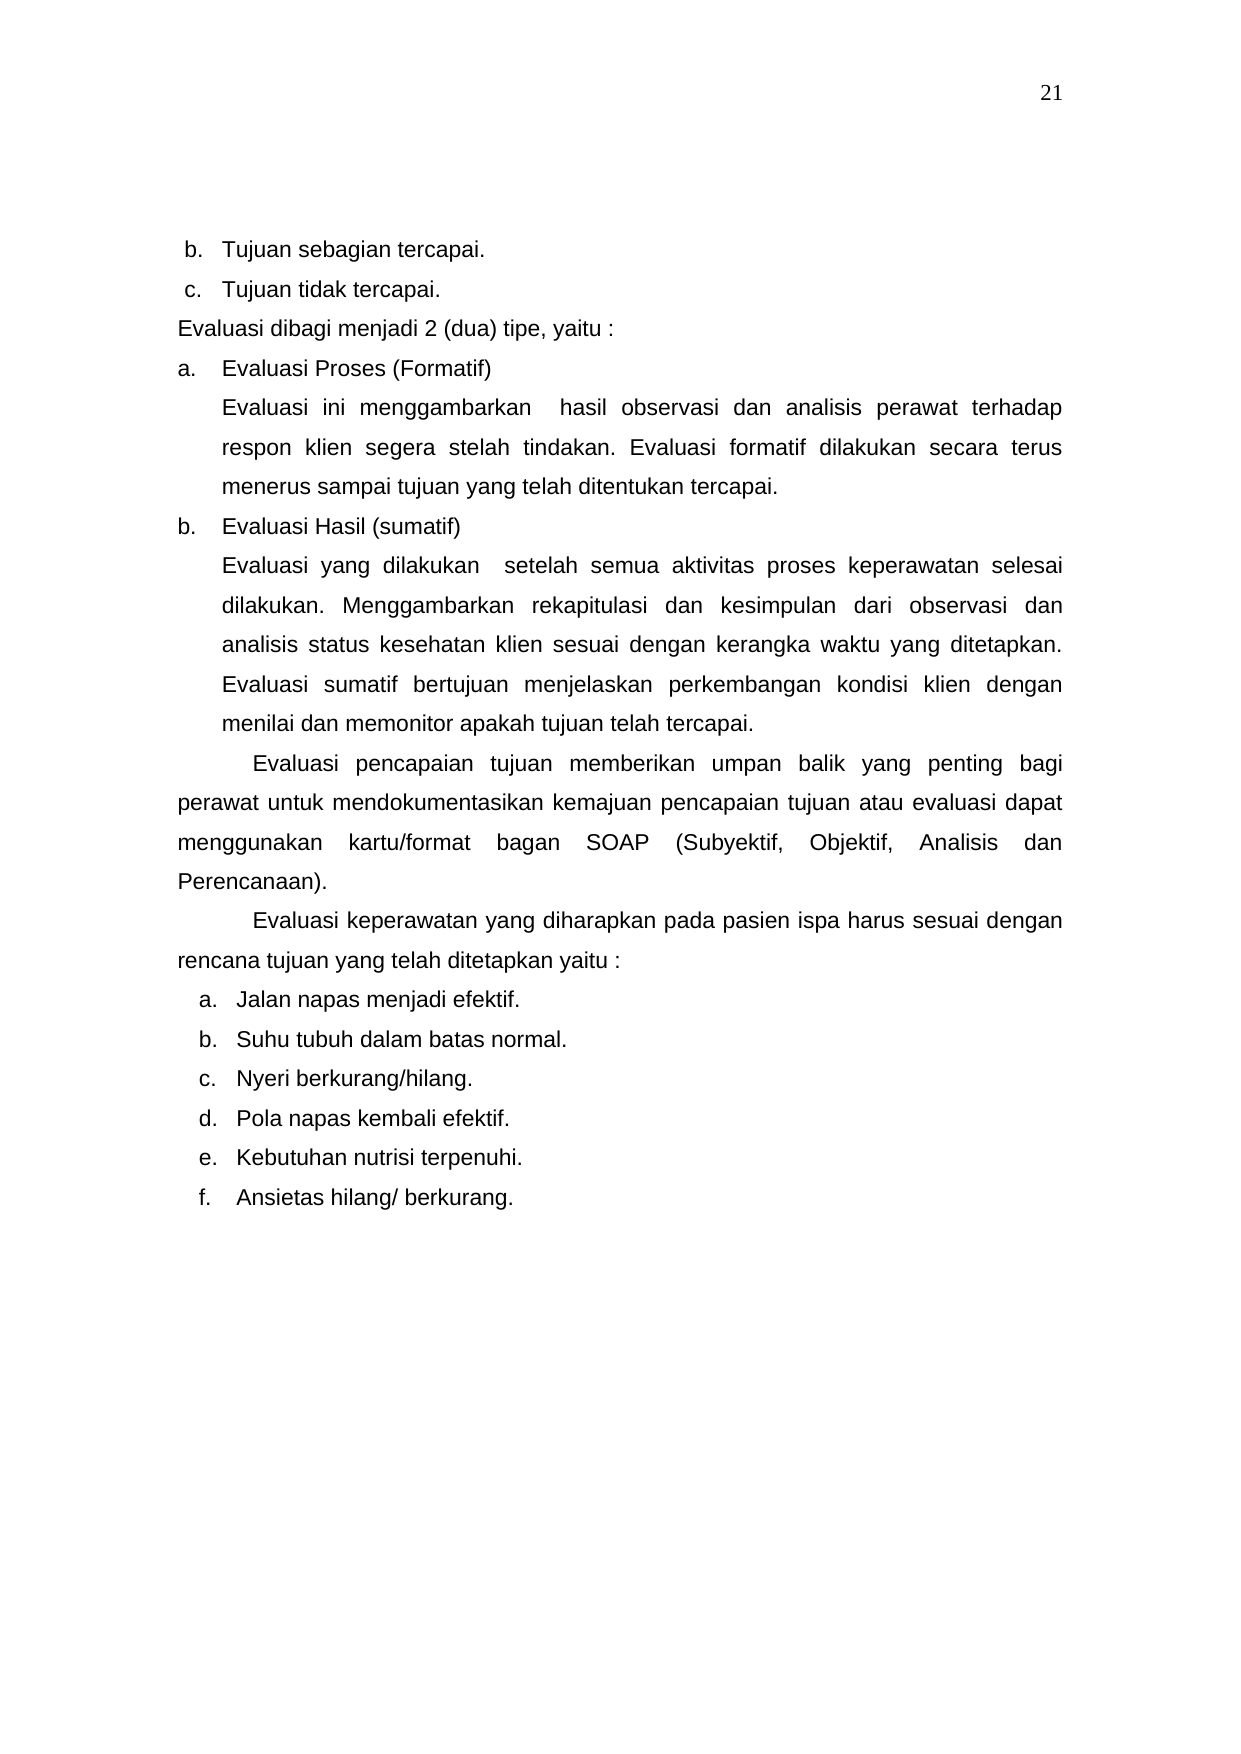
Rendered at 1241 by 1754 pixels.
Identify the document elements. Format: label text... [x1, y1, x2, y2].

list Ansietas hilang/ berkurang. [199, 1184, 1063, 1210]
list Evaluasi Proses (Formatif) [177, 355, 1063, 381]
list Evaluasi pencapaian tujuan memberikan umpan balik yang penting bagi perawat untuk mendokumentasikan kemajuan pencapaian tujuan atau evaluasi dapat menggunakan kartu/format bagan SOAP (Subyektif, Objektif, Analisis dan Perencanaan). [177, 749, 1063, 894]
list Evaluasi ini menggambarkan hasil observasi dan analisis perawat terhadap respon klien segera stelah tindakan. Evaluasi formatif dilakukan secara terus menerus sampai tujuan yang telah ditentukan tercapai. [222, 394, 1063, 499]
list Evaluasi keperawatan yang diharapkan pada pasien ispa harus sesuai dengan rencana tujuan yang telah ditetapkan yaitu : [177, 907, 1063, 973]
list Tujuan sebagian tercapai. [184, 236, 1063, 263]
list Kebutuhan nutrisi terpenuhi. [199, 1144, 1063, 1171]
text Evaluasi dibagi menjadi 2 (dua) tipe, yaitu : [177, 315, 1063, 342]
list Tujuan tidak tercapai. [184, 276, 1063, 302]
list Evaluasi Hasil (sumatif) [177, 513, 1063, 539]
list Nyeri berkurang/hilang. [199, 1065, 1063, 1092]
list Jalan napas menjadi efektif. [199, 986, 1063, 1013]
list Pola napas kembali efektif. [199, 1105, 1063, 1131]
list Suhu tubuh dalam batas normal. [199, 1026, 1063, 1052]
list Evaluasi yang dilakukan setelah semua aktivitas proses keperawatan selesai dilakukan. Menggambarkan rekapitulasi dan kesimpulan dari observasi dan analisis status kesehatan klien sesuai dengan kerangka waktu yang ditetapkan. Evaluasi sumatif bertujuan menjelaskan perkembangan kondisi klien dengan menilai dan memonitor apakah tujuan telah tercapai. [222, 552, 1063, 736]
